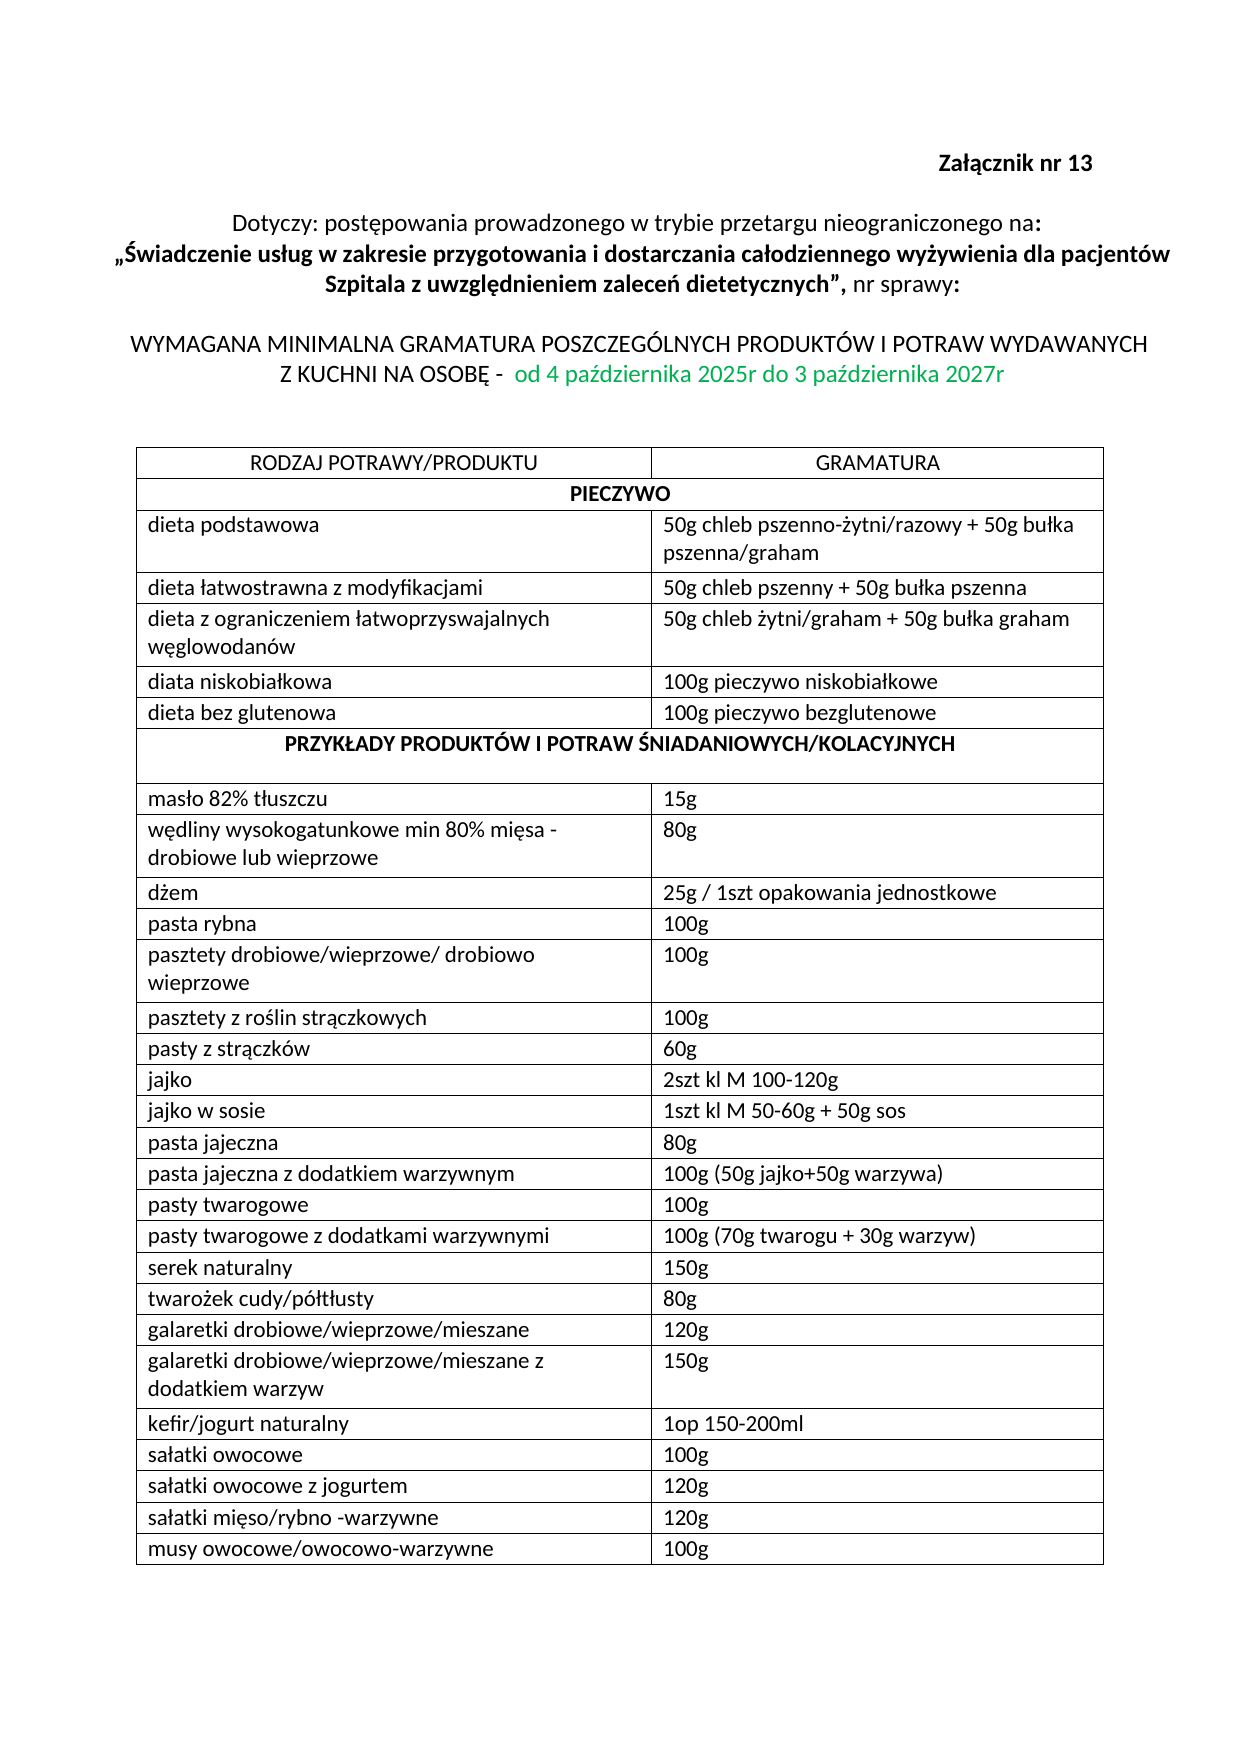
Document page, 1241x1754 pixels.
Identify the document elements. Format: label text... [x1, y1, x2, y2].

table_cell 60g [652, 1034, 1103, 1064]
table_cell 100g [652, 1190, 1103, 1220]
table_cell 100g [652, 909, 1103, 939]
table_cell PIECZYWO [137, 479, 1103, 509]
table_cell 80g [652, 1128, 1103, 1158]
table_cell 1szt kl M 50-60g + 50g sos [652, 1096, 1103, 1127]
table_cell 15g [652, 784, 1103, 814]
table_header RODZAJ POTRAWY/PRODUKTU [137, 448, 651, 478]
table_cell 150g [652, 1346, 1103, 1408]
table_cell 100g [652, 1003, 1103, 1033]
table_cell wędliny wysokogatunkowe min 80% mięsa - drobiowe lub wieprzowe [137, 815, 651, 877]
table_cell diata niskobiałkowa [137, 667, 651, 697]
table_cell pasta jajeczna [137, 1128, 651, 1158]
table_cell 80g [652, 815, 1103, 877]
table_cell dieta z ograniczeniem łatwoprzyswajalnych węglowodanów [137, 604, 651, 666]
table_header GRAMATURA [652, 448, 1103, 478]
table_cell 120g [652, 1315, 1103, 1345]
table_cell 50g chleb pszenny + 50g bułka pszenna [652, 573, 1103, 603]
table_cell 100g [652, 1534, 1103, 1564]
table_cell 100g [652, 1440, 1103, 1470]
table_cell 1op 150-200ml [652, 1409, 1103, 1439]
table_cell dieta bez glutenowa [137, 698, 651, 728]
table_cell sałatki owocowe [137, 1440, 651, 1470]
table_cell sałatki mięso/rybno -warzywne [137, 1503, 651, 1533]
table_cell pasta rybna [137, 909, 651, 939]
table_cell 100g (70g twarogu + 30g warzyw) [652, 1221, 1103, 1252]
text Załącznik nr 13 [148, 148, 1093, 178]
table_cell pasty twarogowe z dodatkami warzywnymi [137, 1221, 651, 1252]
table_cell galaretki drobiowe/wieprzowe/mieszane z dodatkiem warzyw [137, 1346, 651, 1408]
table_cell dieta łatwostrawna z modyfikacjami [137, 573, 651, 603]
table_cell jajko [137, 1065, 651, 1095]
table_cell 80g [652, 1284, 1103, 1314]
table_cell pasty z strączków [137, 1034, 651, 1064]
table_cell 100g pieczywo bezglutenowe [652, 698, 1103, 728]
text Dotyczy: postępowania prowadzonego w trybie przetargu nieograniczonego na: „Świadczenie usług w zakresie przygotowania i dostarczania całodziennego wyżywienia dla pacjentów Szpitala z uwzględnieniem zaleceń dietetycznych”, nr sprawy: [88, 207, 1196, 299]
table_cell 25g / 1szt opakowania jednostkowe [652, 878, 1103, 908]
table_cell 100g pieczywo niskobiałkowe [652, 667, 1103, 697]
table_cell 50g chleb żytni/graham + 50g bułka graham [652, 604, 1103, 666]
table_cell pasztety z roślin strączkowych [137, 1003, 651, 1033]
table_cell dżem [137, 878, 651, 908]
table_cell serek naturalny [137, 1253, 651, 1283]
table_cell twarożek cudy/półtłusty [137, 1284, 651, 1314]
table_cell pasty twarogowe [137, 1190, 651, 1220]
table_cell PRZYKŁADY PRODUKTÓW I POTRAW ŚNIADANIOWYCH/KOLACYJNYCH [137, 729, 1103, 783]
table_cell masło 82% tłuszczu [137, 784, 651, 814]
table_cell 120g [652, 1503, 1103, 1533]
table_cell 120g [652, 1471, 1103, 1502]
table_cell pasta jajeczna z dodatkiem warzywnym [137, 1159, 651, 1189]
table_cell kefir/jogurt naturalny [137, 1409, 651, 1439]
table_cell 50g chleb pszenno-żytni/razowy + 50g bułka pszenna/graham [652, 511, 1103, 572]
table_cell 100g [652, 940, 1103, 1002]
table_cell 150g [652, 1253, 1103, 1283]
table_cell jajko w sosie [137, 1096, 651, 1127]
table_cell musy owocowe/owocowo-warzywne [137, 1534, 651, 1564]
table_cell galaretki drobiowe/wieprzowe/mieszane [137, 1315, 651, 1345]
table_cell 2szt kl M 100-120g [652, 1065, 1103, 1095]
table_cell dieta podstawowa [137, 511, 651, 572]
table_cell sałatki owocowe z jogurtem [137, 1471, 651, 1502]
table_cell pasztety drobiowe/wieprzowe/ drobiowo wieprzowe [137, 940, 651, 1002]
table_cell 100g (50g jajko+50g warzywa) [652, 1159, 1103, 1189]
text WYMAGANA MINIMALNA GRAMATURA POSZCZEGÓLNYCH PRODUKTÓW I POTRAW WYDAWANYCH Z KUCHNI NA OSOBĘ - od 4 października 2025r do 3 października 2027r [88, 328, 1196, 389]
